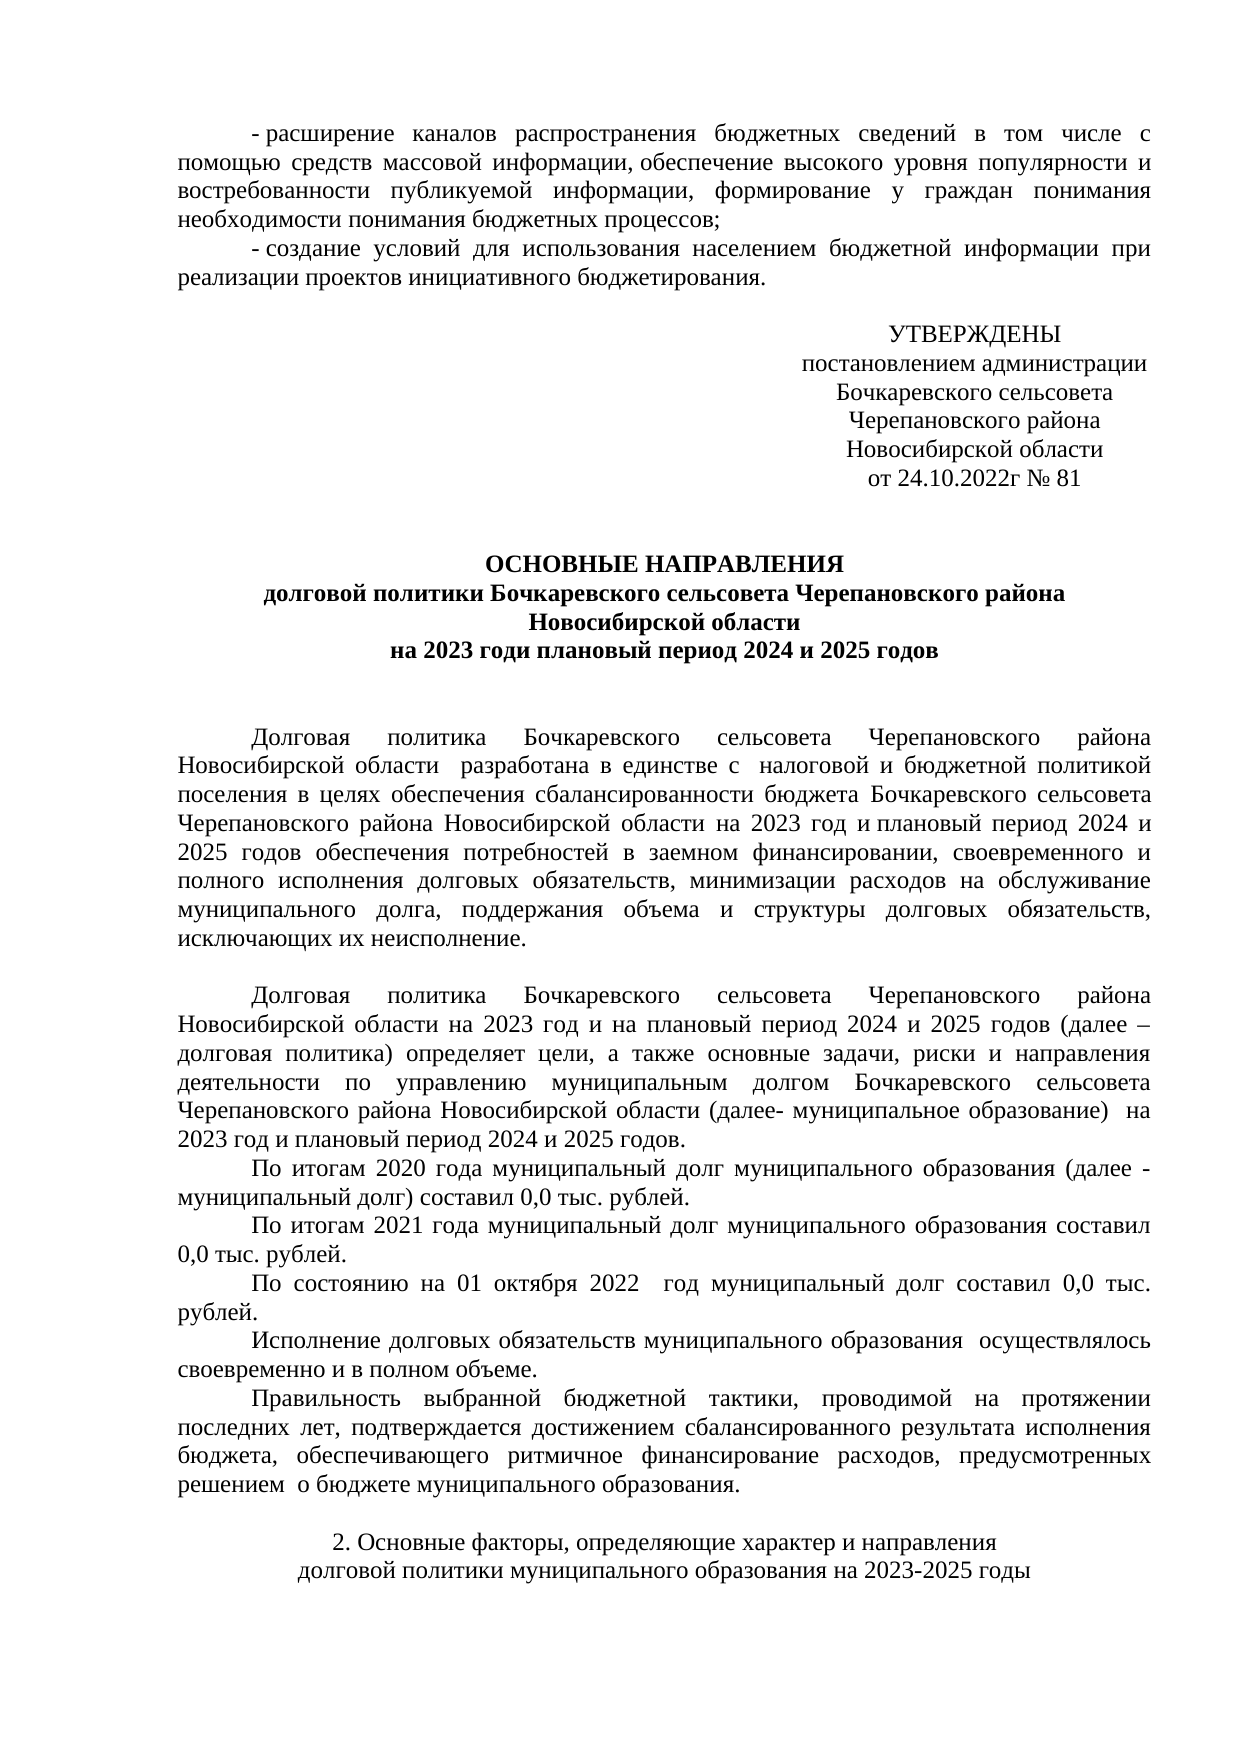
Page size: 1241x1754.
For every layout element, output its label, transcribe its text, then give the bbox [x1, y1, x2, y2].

text Долговая политика Бочкаревского сельсовета Черепановского района Новосибирской области на 2023 год и на плановый период 2024 и 2025 годов (далее – долговая политика) определяет цели, а также основные задачи, риски и направления деятельности по управлению муниципальным долгом Бочкаревского сельсовета Черепановского района Новосибирской области (далее- муниципальное образование) на 2023 год и плановый период 2024 и 2025 годов. [177, 981, 1152, 1153]
text - создание условий для использования населением бюджетной информации при реализации проектов инициативного бюджетирования. [177, 233, 1152, 291]
text Исполнение долговых обязательств муниципального образования осуществлялось своевременно и в полном объеме. [177, 1326, 1152, 1383]
text УТВЕРЖДЕНЫ [797, 319, 1152, 348]
text долговой политики Бочкаревского сельсовета Черепановского района Новосибирской области [177, 578, 1152, 636]
text По итогам 2020 года муниципальный долг муниципального образования (далее - муниципальный долг) составил 0,0 тыс. рублей. [177, 1153, 1152, 1211]
text 2. Основные факторы, определяющие характер и направления [177, 1527, 1152, 1556]
text По состоянию на 01 октября 2022 год муниципальный долг составил 0,0 тыс. рублей. [177, 1268, 1152, 1326]
text - расширение каналов распространения бюджетных сведений в том числе с помощью средств массовой информации, обеспечение высокого уровня популярности и востребованности публикуемой информации, формирование у граждан понимания необходимости понимания бюджетных процессов; [177, 118, 1152, 233]
text По итогам 2021 года муниципальный долг муниципального образования составил 0,0 тыс. рублей. [177, 1211, 1152, 1268]
text на 2023 годи плановый период 2024 и 2025 годов [177, 636, 1152, 664]
text долговой политики муниципального образования на 2023-2025 годы [177, 1556, 1152, 1584]
text Правильность выбранной бюджетной тактики, проводимой на протяжении последних лет, подтверждается достижением сбалансированного результата исполнения бюджета, обеспечивающего ритмичное финансирование расходов, предусмотренных решением о бюджете муниципального образования. [177, 1383, 1152, 1498]
text постановлением администрации Бочкаревского сельсовета Черепановского района Новосибирской области [797, 348, 1152, 463]
text от 24.10.2022г № 81 [797, 463, 1152, 492]
text ОСНОВНЫЕ НАПРАВЛЕНИЯ [177, 549, 1152, 578]
text Долговая политика Бочкаревского сельсовета Черепановского района Новосибирской области разработана в единстве с налоговой и бюджетной политикой поселения в целях обеспечения сбалансированности бюджета Бочкаревского сельсовета Черепановского района Новосибирской области на 2023 год и плановый период 2024 и 2025 годов обеспечения потребностей в заемном финансировании, своевременного и полного исполнения долговых обязательств, минимизации расходов на обслуживание муниципального долга, поддержания объема и структуры долговых обязательств, исключающих их неисполнение. [177, 722, 1152, 952]
